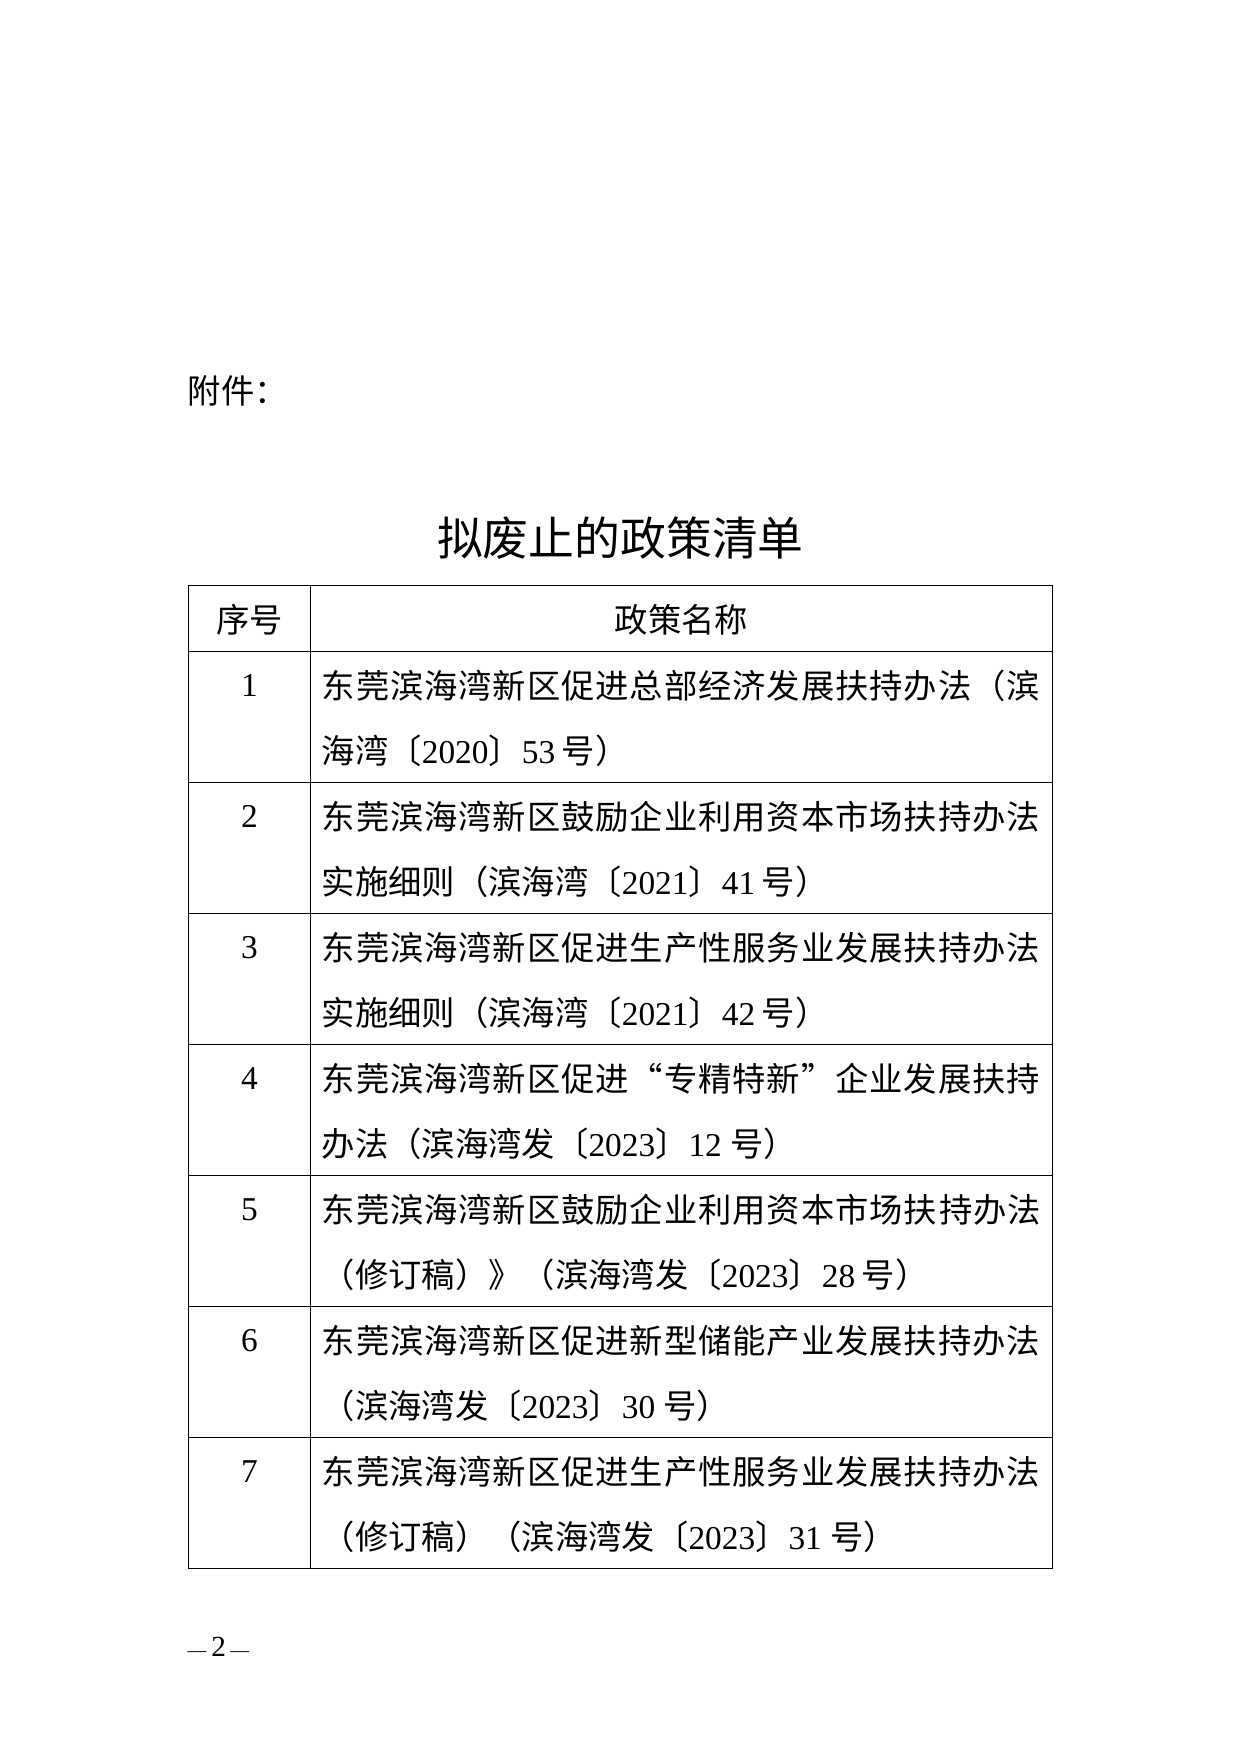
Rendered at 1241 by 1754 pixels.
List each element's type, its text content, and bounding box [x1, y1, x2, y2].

table_cell 3 [189, 914, 310, 1044]
table_cell 东莞滨海湾新区促进生产性服务业发展扶持办法实施细则（滨海湾〔2021〕42号） [311, 914, 1052, 1044]
table_cell 东莞滨海湾新区促进生产性服务业发展扶持办法（修订稿）（滨海湾发〔2023〕31 号） [311, 1438, 1052, 1568]
table_cell 7 [189, 1438, 310, 1568]
table_header 序号 [189, 586, 310, 651]
table_cell 4 [189, 1045, 310, 1175]
subtitle 附件： [187, 357, 1053, 422]
table_cell 东莞滨海湾新区鼓励企业利用资本市场扶持办法实施细则（滨海湾〔2021〕41号） [311, 783, 1052, 913]
table_cell 东莞滨海湾新区促进总部经济发展扶持办法（滨海湾〔2020〕53号） [311, 652, 1052, 782]
table_cell 6 [189, 1307, 310, 1437]
table_cell 1 [189, 652, 310, 782]
table_cell 东莞滨海湾新区鼓励企业利用资本市场扶持办法（修订稿）》（滨海湾发〔2023〕28号） [311, 1176, 1052, 1306]
subtitle 拟废止的政策清单 [187, 487, 1053, 584]
table_cell 东莞滨海湾新区促进新型储能产业发展扶持办法（滨海湾发〔2023〕30 号） [311, 1307, 1052, 1437]
table_header 政策名称 [311, 586, 1052, 651]
table_cell 2 [189, 783, 310, 913]
table_cell 5 [189, 1176, 310, 1306]
table_cell 东莞滨海湾新区促进“专精特新”企业发展扶持办法（滨海湾发〔2023〕12 号） [311, 1045, 1052, 1175]
